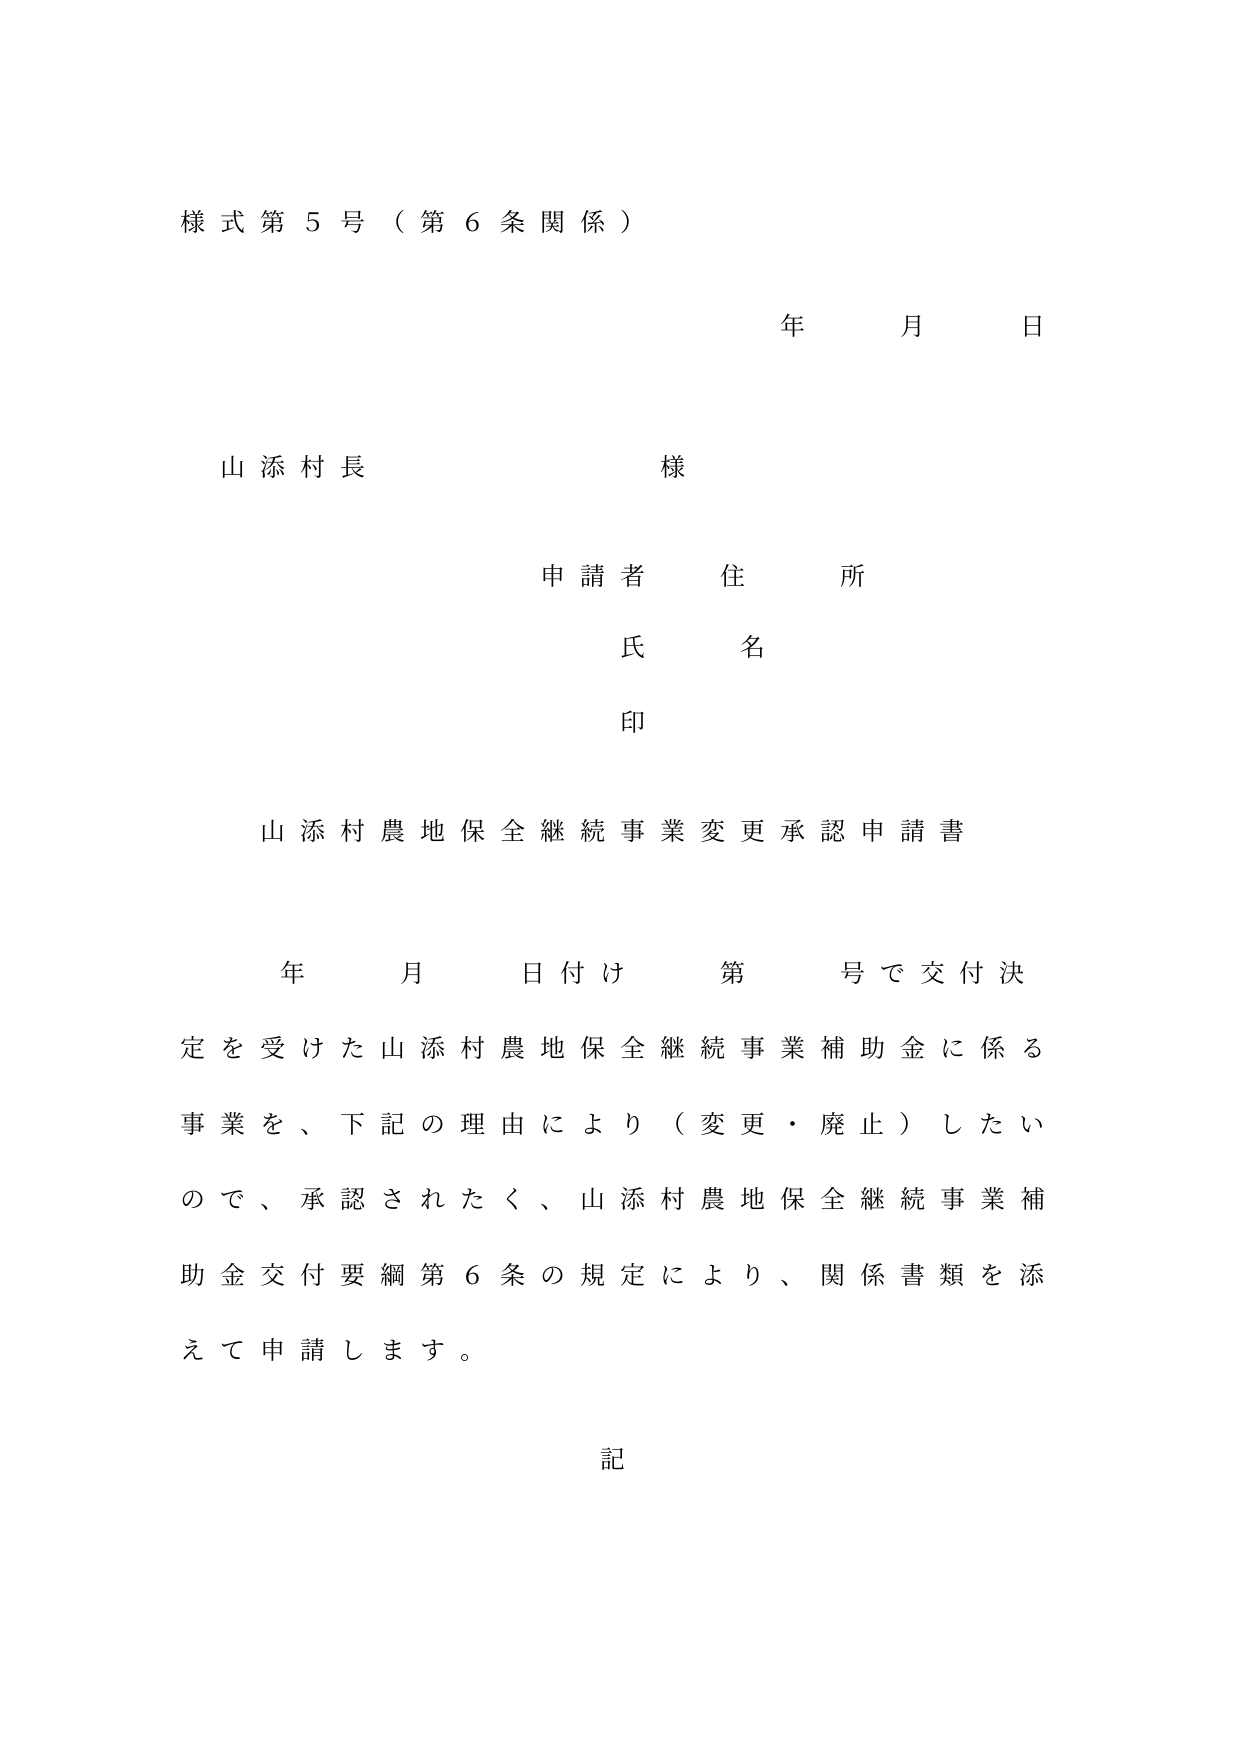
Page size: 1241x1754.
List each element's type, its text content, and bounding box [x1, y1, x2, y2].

text 様式第５号（第６条関係） [180, 188, 1060, 253]
text 山添村長 様 [180, 433, 1060, 499]
text 申請者 住 所 [443, 542, 1060, 608]
text 氏 名 印 [618, 613, 1060, 754]
subtitle 記 [180, 1425, 1060, 1490]
text 山添村農地保全継続事業変更承認申請書 [180, 797, 1060, 863]
text 年 月 日 [180, 291, 1060, 357]
text 年 月 日付け 第 号で交付決定を受けた山添村農地保全継続事業補助金に係る事業を、下記の理由により（変更・廃止）したいので、承認されたく、山添村農地保全継続事業補助金交付要綱第６条の規定により、関係書類を添えて申請します。 [180, 939, 1060, 1382]
